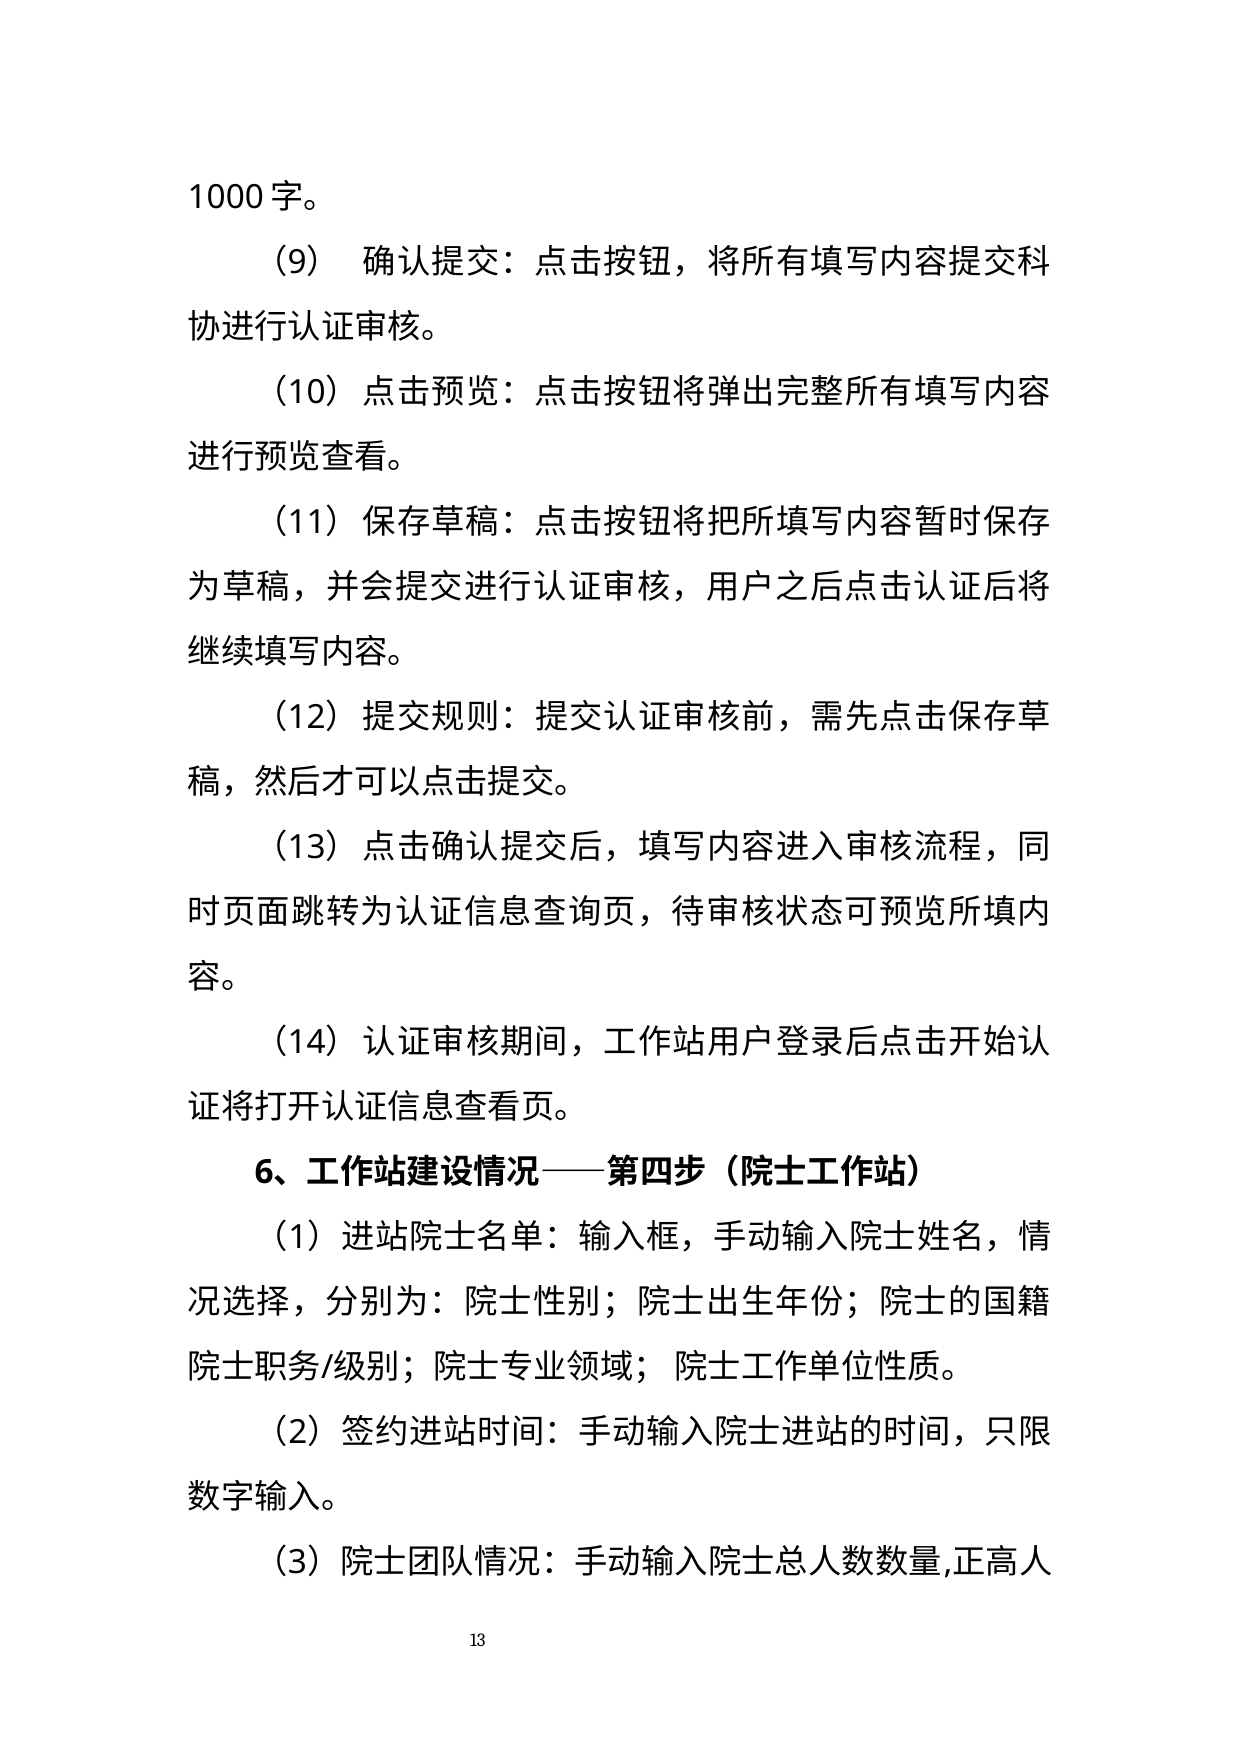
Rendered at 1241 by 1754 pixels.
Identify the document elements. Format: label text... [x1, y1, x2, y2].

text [187, 1527, 1053, 1592]
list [187, 162, 1053, 227]
list 点击确认提交后，填写内容进入审核流程，同时页面跳转为认证信息查询页，待审核状态可预览所填内容。 [187, 812, 1053, 1007]
list 点击预览：点击按钮将弹出完整所有填写内容进行预览查看。 [187, 357, 1053, 487]
list 提交规则：提交认证审核前，需先点击保存草稿，然后才可以点击提交。 [187, 682, 1053, 812]
text 6、工作站建设情况——第四步（院士工作站） [187, 1137, 1053, 1202]
list 保存草稿：点击按钮将把所填写内容暂时保存为草稿，并会提交进行认证审核，用户之后点击认证后将继续填写内容。 [187, 487, 1053, 682]
list 确认提交：点击按钮，将所有填写内容提交科协进行认证审核。 [187, 227, 1053, 357]
list 认证审核期间，工作站用户登录后点击开始认证将打开认证信息查看页。 [187, 1007, 1053, 1137]
text （1）进站院士名单：输入框，手动输入院士姓名，情况选择，分别为：院士性别；院士出生年份；院士的国籍；院士职务/级别；院士专业领域； 院士工作单位性质。 [187, 1202, 1053, 1397]
text （2）签约进站时间：手动输入院士进站的时间，只限数字输入。 [187, 1397, 1053, 1527]
